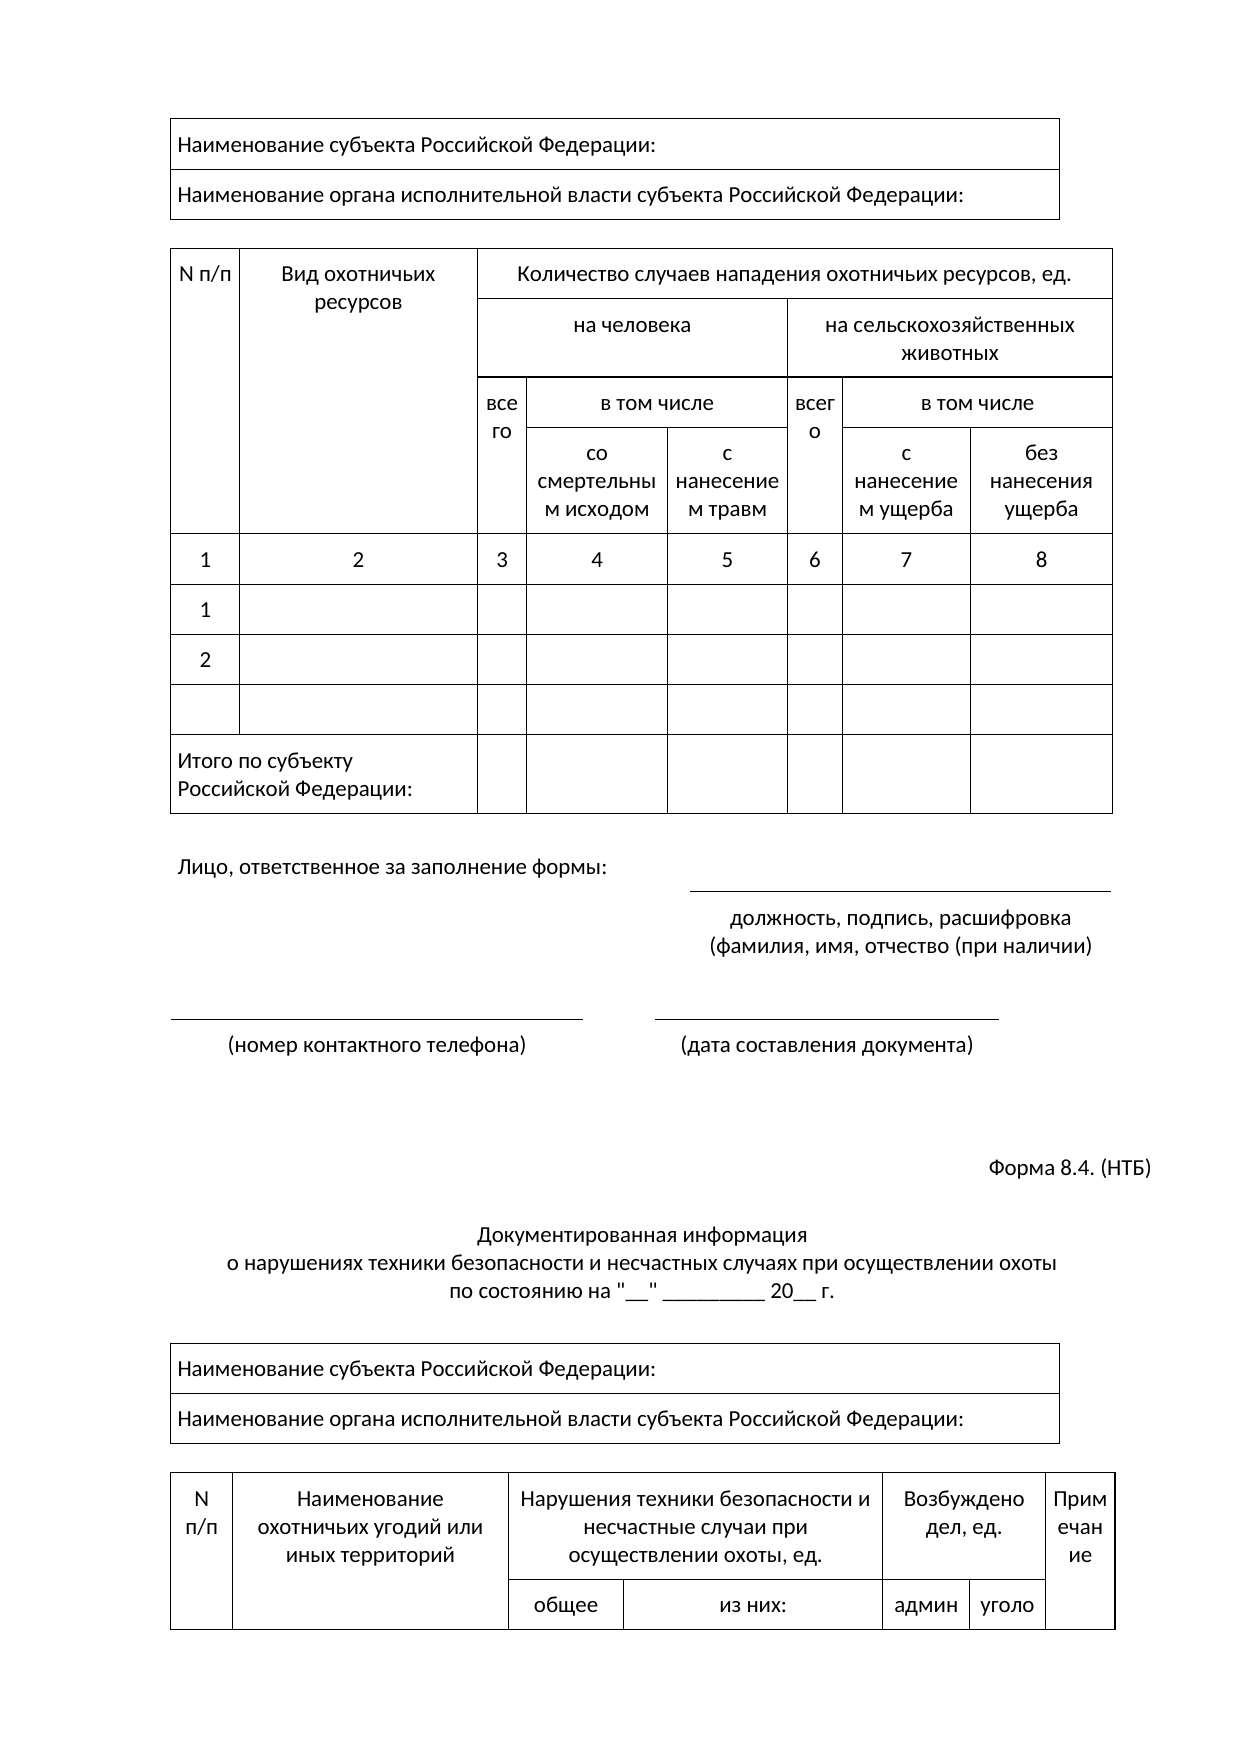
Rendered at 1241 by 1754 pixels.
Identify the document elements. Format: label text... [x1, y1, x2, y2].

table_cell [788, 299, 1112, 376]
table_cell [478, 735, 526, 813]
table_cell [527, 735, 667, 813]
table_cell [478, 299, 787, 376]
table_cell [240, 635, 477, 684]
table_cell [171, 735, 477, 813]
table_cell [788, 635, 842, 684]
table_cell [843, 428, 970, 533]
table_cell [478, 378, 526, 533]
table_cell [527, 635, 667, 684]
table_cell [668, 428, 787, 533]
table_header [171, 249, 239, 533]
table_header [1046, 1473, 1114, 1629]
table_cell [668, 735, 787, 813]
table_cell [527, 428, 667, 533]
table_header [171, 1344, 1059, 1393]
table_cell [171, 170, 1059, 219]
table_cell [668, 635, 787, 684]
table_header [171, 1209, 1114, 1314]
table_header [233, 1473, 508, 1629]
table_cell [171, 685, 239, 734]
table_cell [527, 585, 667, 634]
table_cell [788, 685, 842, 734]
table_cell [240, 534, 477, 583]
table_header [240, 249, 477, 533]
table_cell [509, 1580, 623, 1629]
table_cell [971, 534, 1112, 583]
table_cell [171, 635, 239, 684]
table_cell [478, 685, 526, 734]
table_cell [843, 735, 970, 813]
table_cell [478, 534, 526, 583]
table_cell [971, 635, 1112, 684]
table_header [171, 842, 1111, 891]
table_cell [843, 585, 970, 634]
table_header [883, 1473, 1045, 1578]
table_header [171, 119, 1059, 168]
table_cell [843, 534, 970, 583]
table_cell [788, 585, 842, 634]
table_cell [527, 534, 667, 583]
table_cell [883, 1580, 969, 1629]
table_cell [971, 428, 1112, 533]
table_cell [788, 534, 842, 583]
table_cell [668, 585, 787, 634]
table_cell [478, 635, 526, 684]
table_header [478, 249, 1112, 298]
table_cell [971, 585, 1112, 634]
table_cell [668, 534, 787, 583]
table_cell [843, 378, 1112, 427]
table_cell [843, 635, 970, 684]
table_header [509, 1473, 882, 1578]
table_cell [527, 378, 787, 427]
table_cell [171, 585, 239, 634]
text Форма 8.4. (НТБ) [177, 1153, 1152, 1181]
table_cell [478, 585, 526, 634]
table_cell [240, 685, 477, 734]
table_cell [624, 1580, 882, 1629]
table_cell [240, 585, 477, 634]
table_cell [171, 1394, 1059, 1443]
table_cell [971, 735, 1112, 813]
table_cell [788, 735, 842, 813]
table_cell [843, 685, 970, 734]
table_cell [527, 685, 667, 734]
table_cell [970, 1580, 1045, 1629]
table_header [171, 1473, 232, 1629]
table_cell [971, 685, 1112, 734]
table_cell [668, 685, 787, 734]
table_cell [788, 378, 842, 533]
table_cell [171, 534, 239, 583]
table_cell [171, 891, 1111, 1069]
